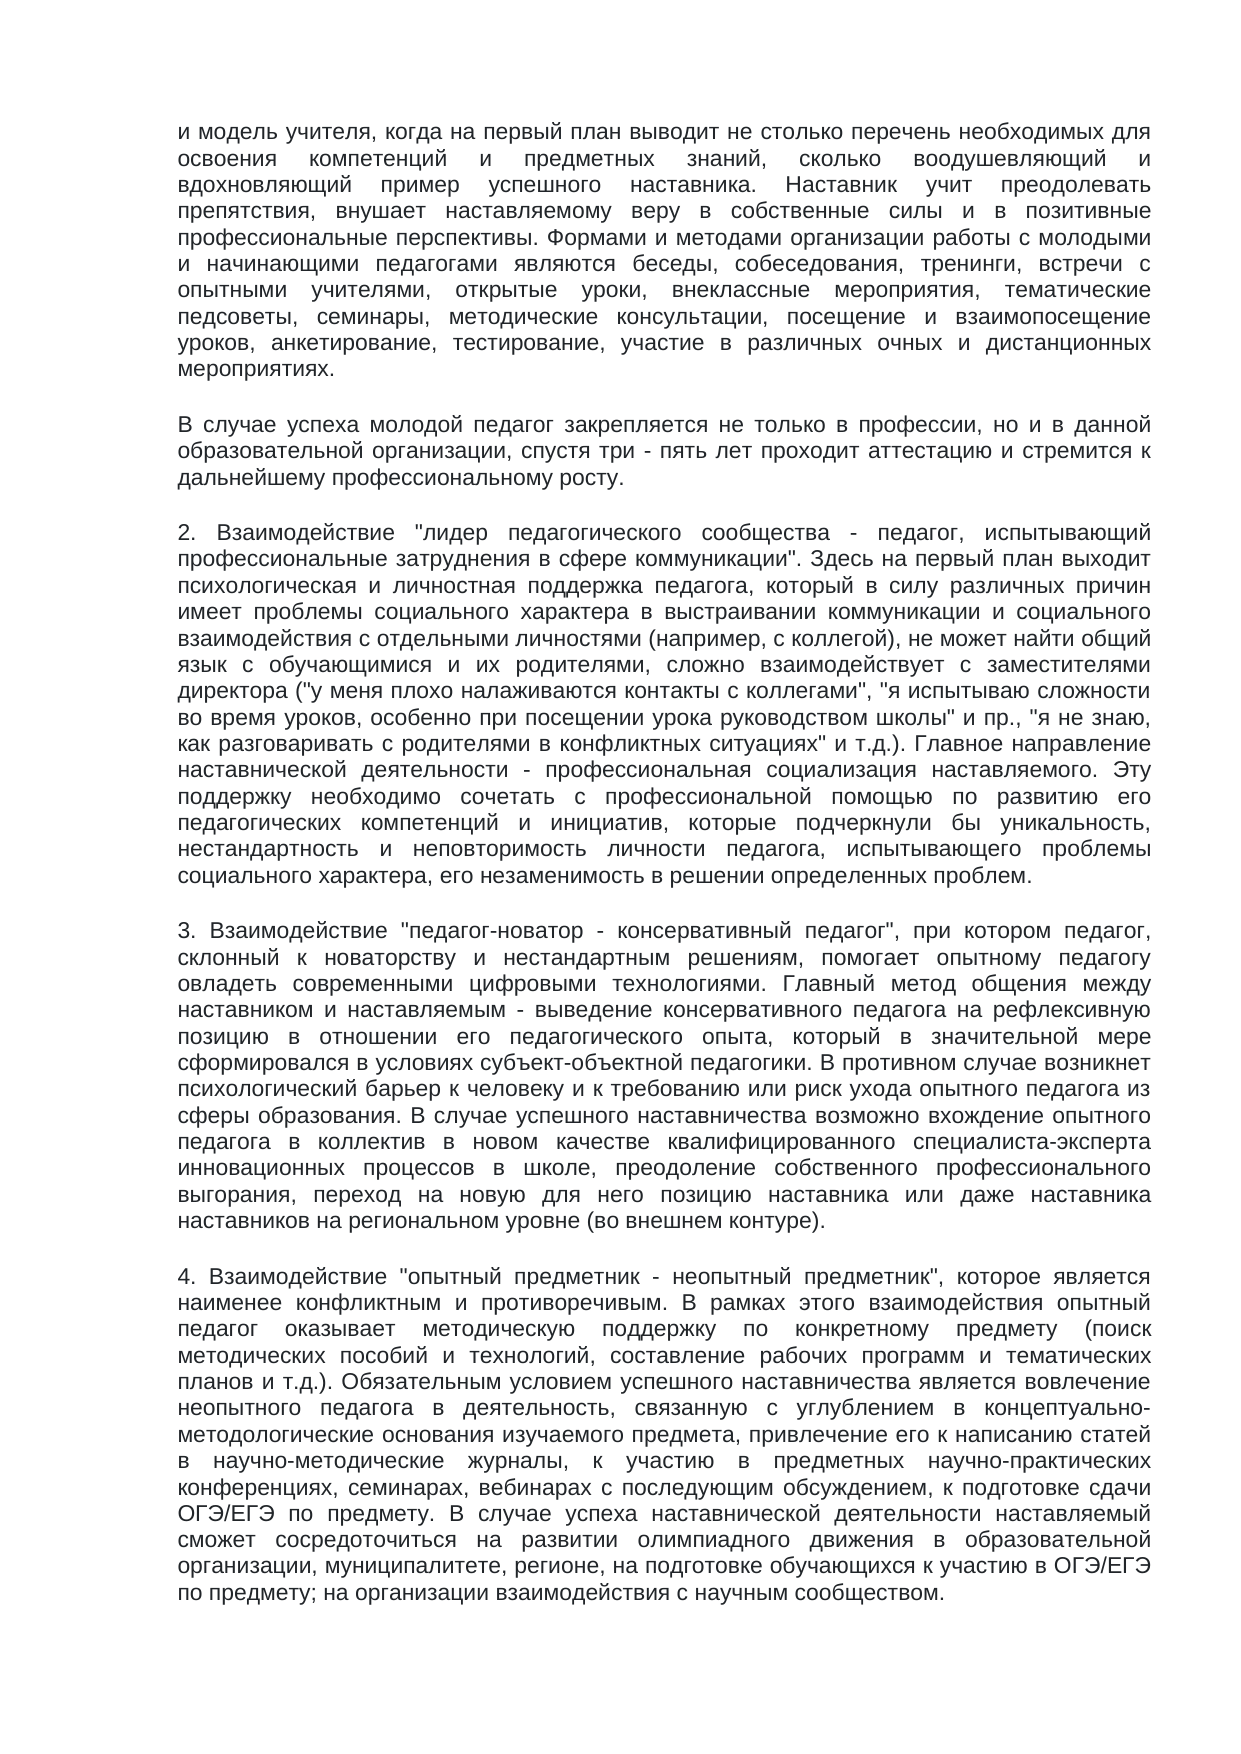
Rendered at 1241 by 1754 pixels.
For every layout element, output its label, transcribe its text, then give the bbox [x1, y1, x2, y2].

text В случае успеха молодой педагог закрепляется не только в профессии, но и в данной образовательной организации, спустя три - пять лет проходит аттестацию и стремится к дальнейшему профессиональному росту. [177, 411, 1152, 490]
text 2. Взаимодействие "лидер педагогического сообщества - педагог, испытывающий профессиональные затруднения в сфере коммуникации". Здесь на первый план выходит психологическая и личностная поддержка педагога, который в силу различных причин имеет проблемы социального характера в выстраивании коммуникации и социального взаимодействия с отдельными личностями (например, с коллегой), не может найти общий язык с обучающимися и их родителями, сложно взаимодействует с заместителями директора ("у меня плохо налаживаются контакты с коллегами", "я испытываю сложности во время уроков, особенно при посещении урока руководством школы" и пр., "я не знаю, как разговаривать с родителями в конфликтных ситуациях" и т.д.). Главное направление наставнической деятельности - профессиональная социализация наставляемого. Эту поддержку необходимо сочетать с профессиональной помощью по развитию его педагогических компетенций и инициатив, которые подчеркнули бы уникальность, нестандартность и неповторимость личности педагога, испытывающего проблемы социального характера, его незаменимость в решении определенных проблем. [177, 519, 1152, 888]
text 3. Взаимодействие "педагог-новатор - консервативный педагог", при котором педагог, склонный к новаторству и нестандартным решениям, помогает опытному педагогу овладеть современными цифровыми технологиями. Главный метод общения между наставником и наставляемым - выведение консервативного педагога на рефлексивную позицию в отношении его педагогического опыта, который в значительной мере сформировался в условиях субъект-объектной педагогики. В противном случае возникнет психологический барьер к человеку и к требованию или риск ухода опытного педагога из сферы образования. В случае успешного наставничества возможно вхождение опытного педагога в коллектив в новом качестве квалифицированного специалиста-эксперта инновационных процессов в школе, преодоление собственного профессионального выгорания, переход на новую для него позицию наставника или даже наставника наставников на региональном уровне (во внешнем контуре). [177, 917, 1152, 1233]
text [177, 118, 1152, 382]
text 4. Взаимодействие "опытный предметник - неопытный предметник", которое является наименее конфликтным и противоречивым. В рамках этого взаимодействия опытный педагог оказывает методическую поддержку по конкретному предмету (поиск методических пособий и технологий, составление рабочих программ и тематических планов и т.д.). Обязательным условием успешного наставничества является вовлечение неопытного педагога в деятельность, связанную с углублением в концептуально-методологические основания изучаемого предмета, привлечение его к написанию статей в научно-методические журналы, к участию в предметных научно-практических конференциях, семинарах, вебинарах с последующим обсуждением, к подготовке сдачи ОГЭ/ЕГЭ по предмету. В случае успеха наставнической деятельности наставляемый сможет сосредоточиться на развитии олимпиадного движения в образовательной организации, муниципалитете, регионе, на подготовке обучающихся к участию в ОГЭ/ЕГЭ по предмету; на организации взаимодействия с научным сообществом. [177, 1263, 1152, 1605]
